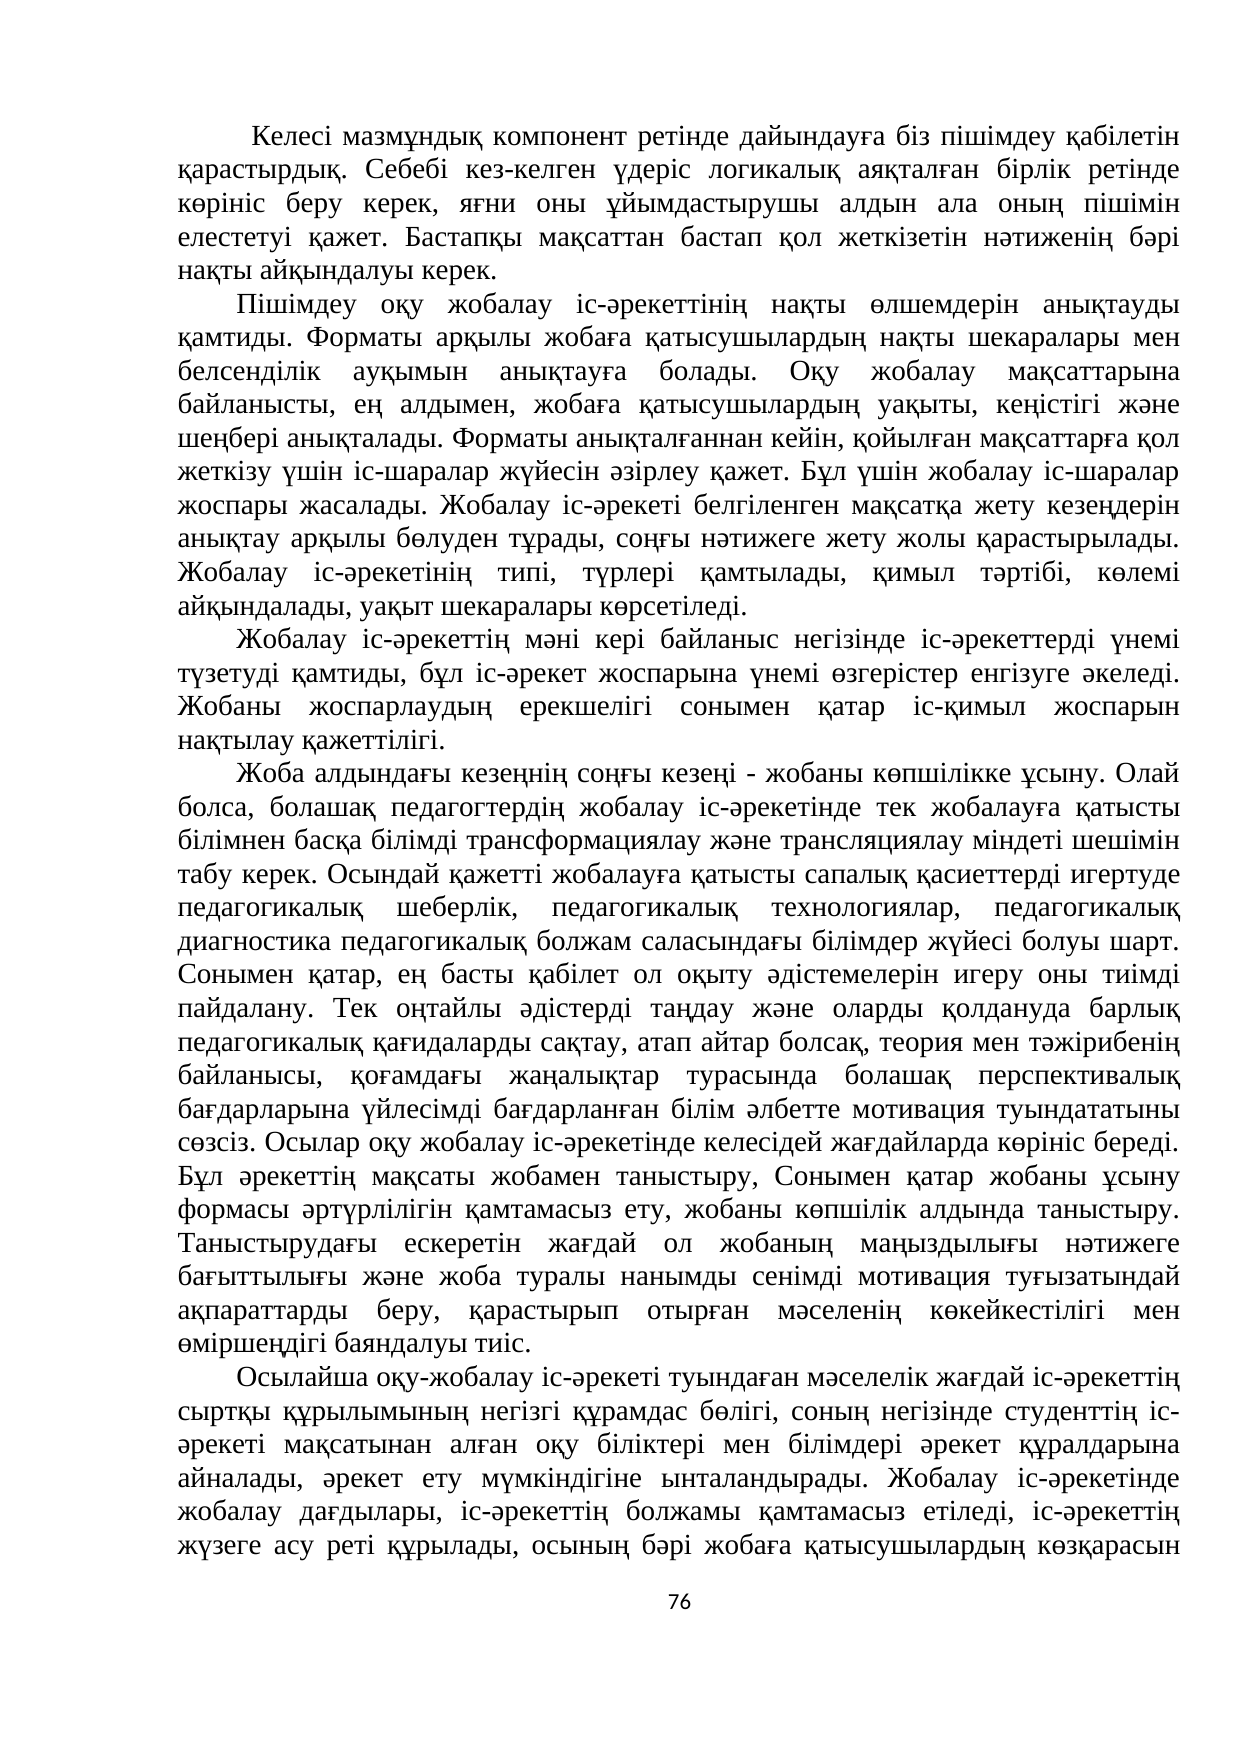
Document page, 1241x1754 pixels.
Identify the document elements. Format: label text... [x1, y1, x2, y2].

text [177, 1359, 1181, 1560]
text Келесі мазмұндық компонент ретінде дайындауға біз пішімдеу қабілетін қарастырдық. Себебі кез-келген үдеріс логикалық аяқталған бірлік ретінде көрініс беру керек, яғни оны ұйымдастырушы алдын ала оның пішімін елестетуі қажет. Бастапқы мақсаттан бастап қол жеткізетін нәтиженің бәрі нақты айқындалуы керек. [177, 118, 1181, 286]
text Жобалау іс-әрекеттің мәні кері байланыс негізінде іс-әрекеттерді үнемі түзетуді қамтиды, бұл іс-әрекет жоспарына үнемі өзгерістер енгізуге әкеледі. Жобаны жоспарлаудың ерекшелігі сонымен қатар іс-қимыл жоспарын нақтылау қажеттілігі. [177, 621, 1181, 755]
text Жоба алдындағы кезеңнің соңғы кезеңі - жобаны көпшілікке ұсыну. Олай болса, болашақ педагогтердің жобалау іс-әрекетінде тек жобалауға қатысты білімнен басқа білімді трансформациялау және трансляциялау міндеті шешімін табу керек. Осындай қажетті жобалауға қатысты сапалық қасиеттерді игертуде педагогикалық шеберлік, педагогикалық технологиялар, педагогикалық диагностика педагогикалық болжам саласындағы білімдер жүйесі болуы шарт. Сонымен қатар, ең басты қабілет ол оқыту әдістемелерін игеру оны тиімді пайдалану. Тек оңтайлы әдістерді таңдау және оларды қолдануда барлық педагогикалық қағидаларды сақтау, атап айтар болсақ, теория мен тәжірибенің байланысы, қоғамдағы жаңалықтар турасында болашақ перспективалық бағдарларына үйлесімді бағдарланған білім әлбетте мотивация туындататыны сөзсіз. Осылар оқу жобалау іс-әрекетінде келесідей жағдайларда көрініс береді. Бұл әрекеттің мақсаты жобамен таныстыру, Сонымен қатар жобаны ұсыну формасы әртүрлілігін қамтамасыз ету, жобаны көпшілік алдында таныстыру. Таныстырудағы ескеретін жағдай ол жобаның маңыздылығы нәтижеге бағыттылығы және жоба туралы нанымды сенімді мотивация туғызатындай ақпараттарды беру, қарастырып отырған мәселенің көкейкестілігі мен өміршеңдігі баяндалуы тиіс. [177, 755, 1181, 1359]
text Пішімдеу оқу жобалау іс-әрекеттінің нақты өлшемдерін анықтауды қамтиды. Форматы арқылы жобаға қатысушылардың нақты шекаралары мен белсенділік ауқымын анықтауға болады. Оқу жобалау мақсаттарына байланысты, ең алдымен, жобаға қатысушылардың уақыты, кеңістігі және шеңбері анықталады. Форматы анықталғаннан кейін, қойылған мақсаттарға қол жеткізу үшін іс-шаралар жүйесін әзірлеу қажет. Бұл үшін жобалау іс-шаралар жоспары жасалады. Жобалау іс-әрекеті белгіленген мақсатқа жету кезеңдерін анықтау арқылы бөлуден тұрады, соңғы нәтижеге жету жолы қарастырылады. Жобалау іс-әрекетінің типі, түрлері қамтылады, қимыл тәртібі, көлемі айқындалады, уақыт шекаралары көрсетіледі. [177, 286, 1181, 621]
